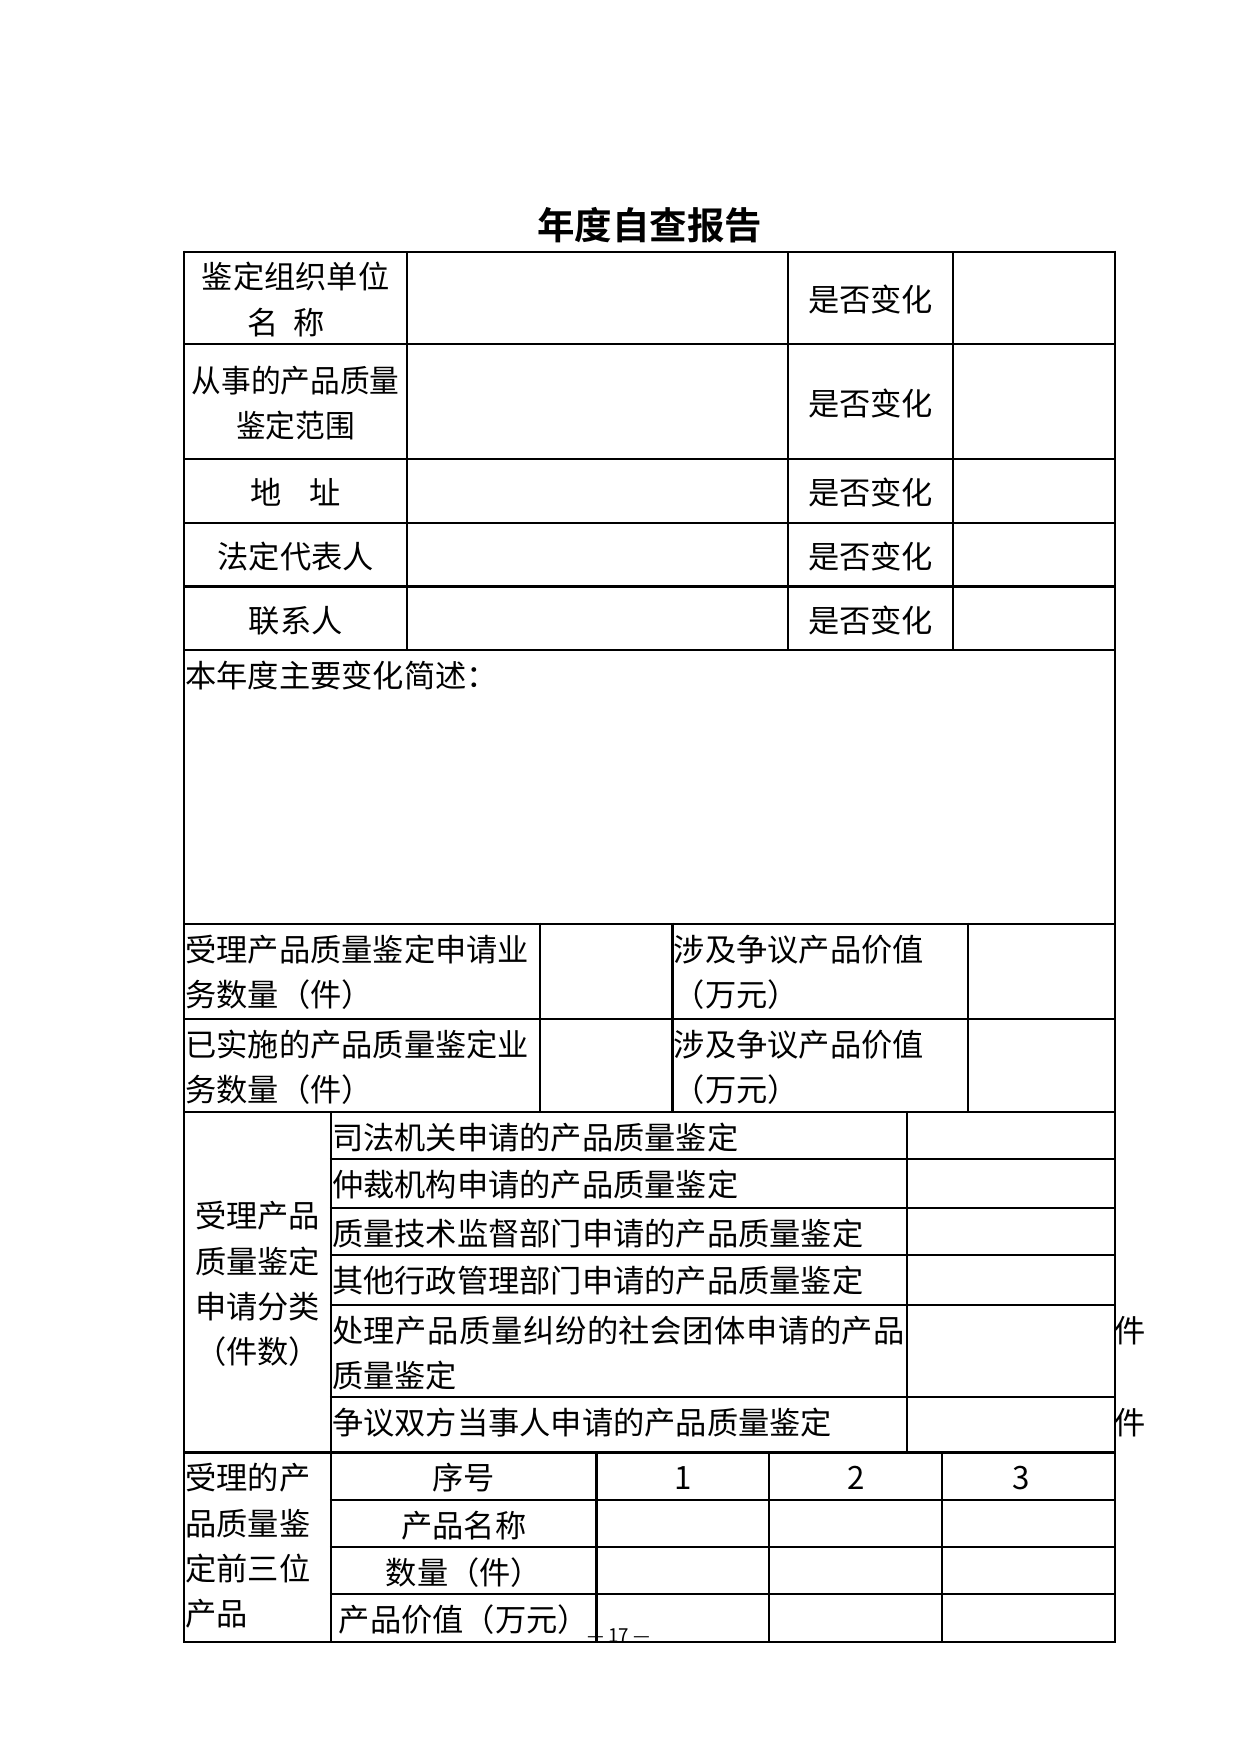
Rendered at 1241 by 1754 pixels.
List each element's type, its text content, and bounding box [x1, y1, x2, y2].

table_cell 受理产品质量鉴定申请业务数量（件） [185, 925, 539, 1018]
table_cell [770, 1595, 941, 1641]
table_cell [770, 1501, 941, 1546]
table_cell 其他行政管理部门申请的产品质量鉴定 [332, 1256, 906, 1304]
table_cell 联系人 [185, 588, 406, 649]
table_cell [954, 588, 1114, 649]
table_cell [541, 1020, 671, 1111]
table_cell [908, 1160, 1114, 1207]
table_cell [943, 1548, 1114, 1593]
table_cell [908, 1209, 1114, 1254]
table_cell 本年度主要变化简述： [185, 651, 1114, 923]
table_header 鉴定组织单位 名 称 [185, 253, 406, 343]
subtitle 年度自查报告 [123, 196, 1097, 250]
table_cell 数量（件） [332, 1548, 595, 1593]
table_header 是否变化 [789, 253, 952, 343]
table_cell [598, 1548, 768, 1593]
table_cell [954, 524, 1114, 585]
table_cell 件 [908, 1398, 1114, 1451]
table_cell 质量技术监督部门申请的产品质量鉴定 [332, 1209, 906, 1254]
table_cell 受理产品质量鉴定申请分类 （件数） [185, 1113, 330, 1451]
table_cell 受理的产品质量鉴定前三位产品 [185, 1454, 330, 1641]
table_cell 仲裁机构申请的产品质量鉴定 [332, 1160, 906, 1207]
table_cell 涉及争议产品价值（万元） [674, 1020, 967, 1111]
table_cell [541, 925, 671, 1018]
table_cell [943, 1595, 1114, 1641]
table_cell 产品名称 [332, 1501, 595, 1546]
table_cell 涉及争议产品价值（万元） [674, 925, 967, 1018]
table_cell [954, 460, 1114, 522]
table_cell [408, 588, 787, 649]
table_cell 处理产品质量纠纷的社会团体申请的产品质量鉴定 [332, 1306, 906, 1396]
table_cell 是否变化 [789, 588, 952, 649]
table_cell 1 [598, 1454, 768, 1499]
table_cell 产品价值（万元） [332, 1595, 595, 1641]
table_cell 是否变化 [789, 524, 952, 585]
table_cell [969, 925, 1114, 1018]
table_cell 序号 [332, 1454, 595, 1499]
table_cell 是否变化 [789, 460, 952, 522]
table_header [408, 253, 787, 343]
table_cell [908, 1113, 1114, 1158]
table_cell 件 [908, 1306, 1114, 1396]
table_cell 是否变化 [789, 345, 952, 458]
table_cell [598, 1501, 768, 1546]
table_cell [908, 1256, 1114, 1304]
table_cell 争议双方当事人申请的产品质量鉴定 [332, 1398, 906, 1451]
table_cell 3 [943, 1454, 1114, 1499]
table_cell 司法机关申请的产品质量鉴定 [332, 1113, 906, 1158]
table_cell [408, 460, 787, 522]
table_header [954, 253, 1114, 343]
table_cell 已实施的产品质量鉴定业务数量（件） [185, 1020, 539, 1111]
table_cell 从事的产品质量鉴定范围 [185, 345, 406, 458]
table_cell [943, 1501, 1114, 1546]
table_cell [598, 1595, 768, 1641]
table_cell [408, 345, 787, 458]
table_cell 地 址 [185, 460, 406, 522]
table_cell [969, 1020, 1114, 1111]
table_cell [408, 524, 787, 585]
table_cell [770, 1548, 941, 1593]
table_cell 2 [770, 1454, 941, 1499]
table_cell 法定代表人 [185, 524, 406, 585]
table_cell [954, 345, 1114, 458]
